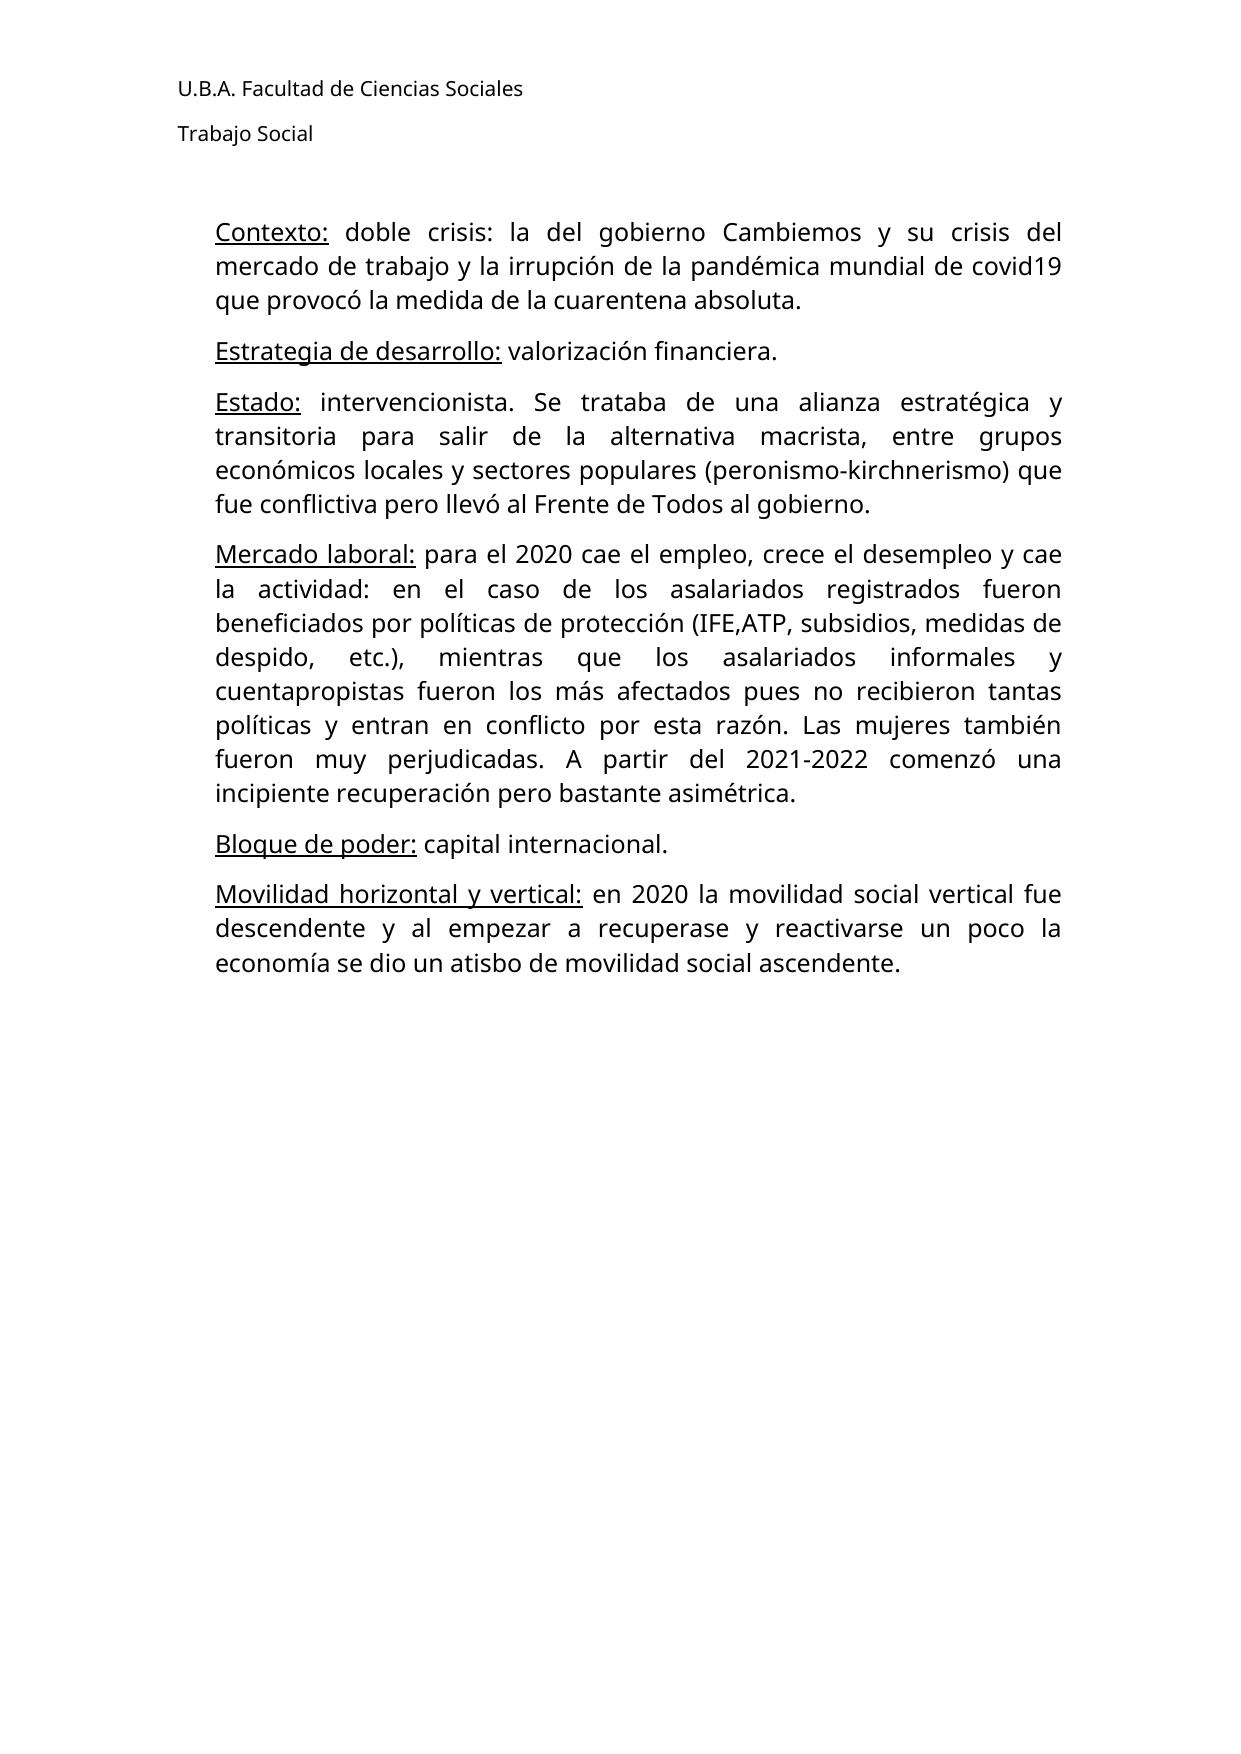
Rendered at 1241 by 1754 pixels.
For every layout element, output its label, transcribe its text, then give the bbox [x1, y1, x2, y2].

text Bloque de poder: capital internacional. [215, 826, 1063, 860]
text Estrategia de desarrollo: valorización financiera. [215, 333, 1063, 368]
text Contexto: doble crisis: la del gobierno Cambiemos y su crisis del mercado de trabajo y la irrupción de la pandémica mundial de covid19 que provocó la medida de la cuarentena absoluta. [215, 215, 1063, 317]
text Mercado laboral: para el 2020 cae el empleo, crece el desempleo y cae la actividad: en el caso de los asalariados registrados fueron beneficiados por políticas de protección (IFE,ATP, subsidios, medidas de despido, etc.), mientras que los asalariados informales y cuentapropistas fueron los más afectados pues no recibieron tantas políticas y entran en conflicto por esta razón. Las mujeres también fueron muy perjudicadas. A partir del 2021-2022 comenzó una incipiente recuperación pero bastante asimétrica. [215, 537, 1063, 810]
text Estado: intervencionista. Se trataba de una alianza estratégica y transitoria para salir de la alternativa macrista, entre grupos económicos locales y sectores populares (peronismo-kirchnerismo) que fue conflictiva pero llevó al Frente de Todos al gobierno. [215, 384, 1063, 521]
text Movilidad horizontal y vertical: en 2020 la movilidad social vertical fue descendente y al empezar a recuperase y reactivarse un poco la economía se dio un atisbo de movilidad social ascendente. [215, 877, 1063, 979]
